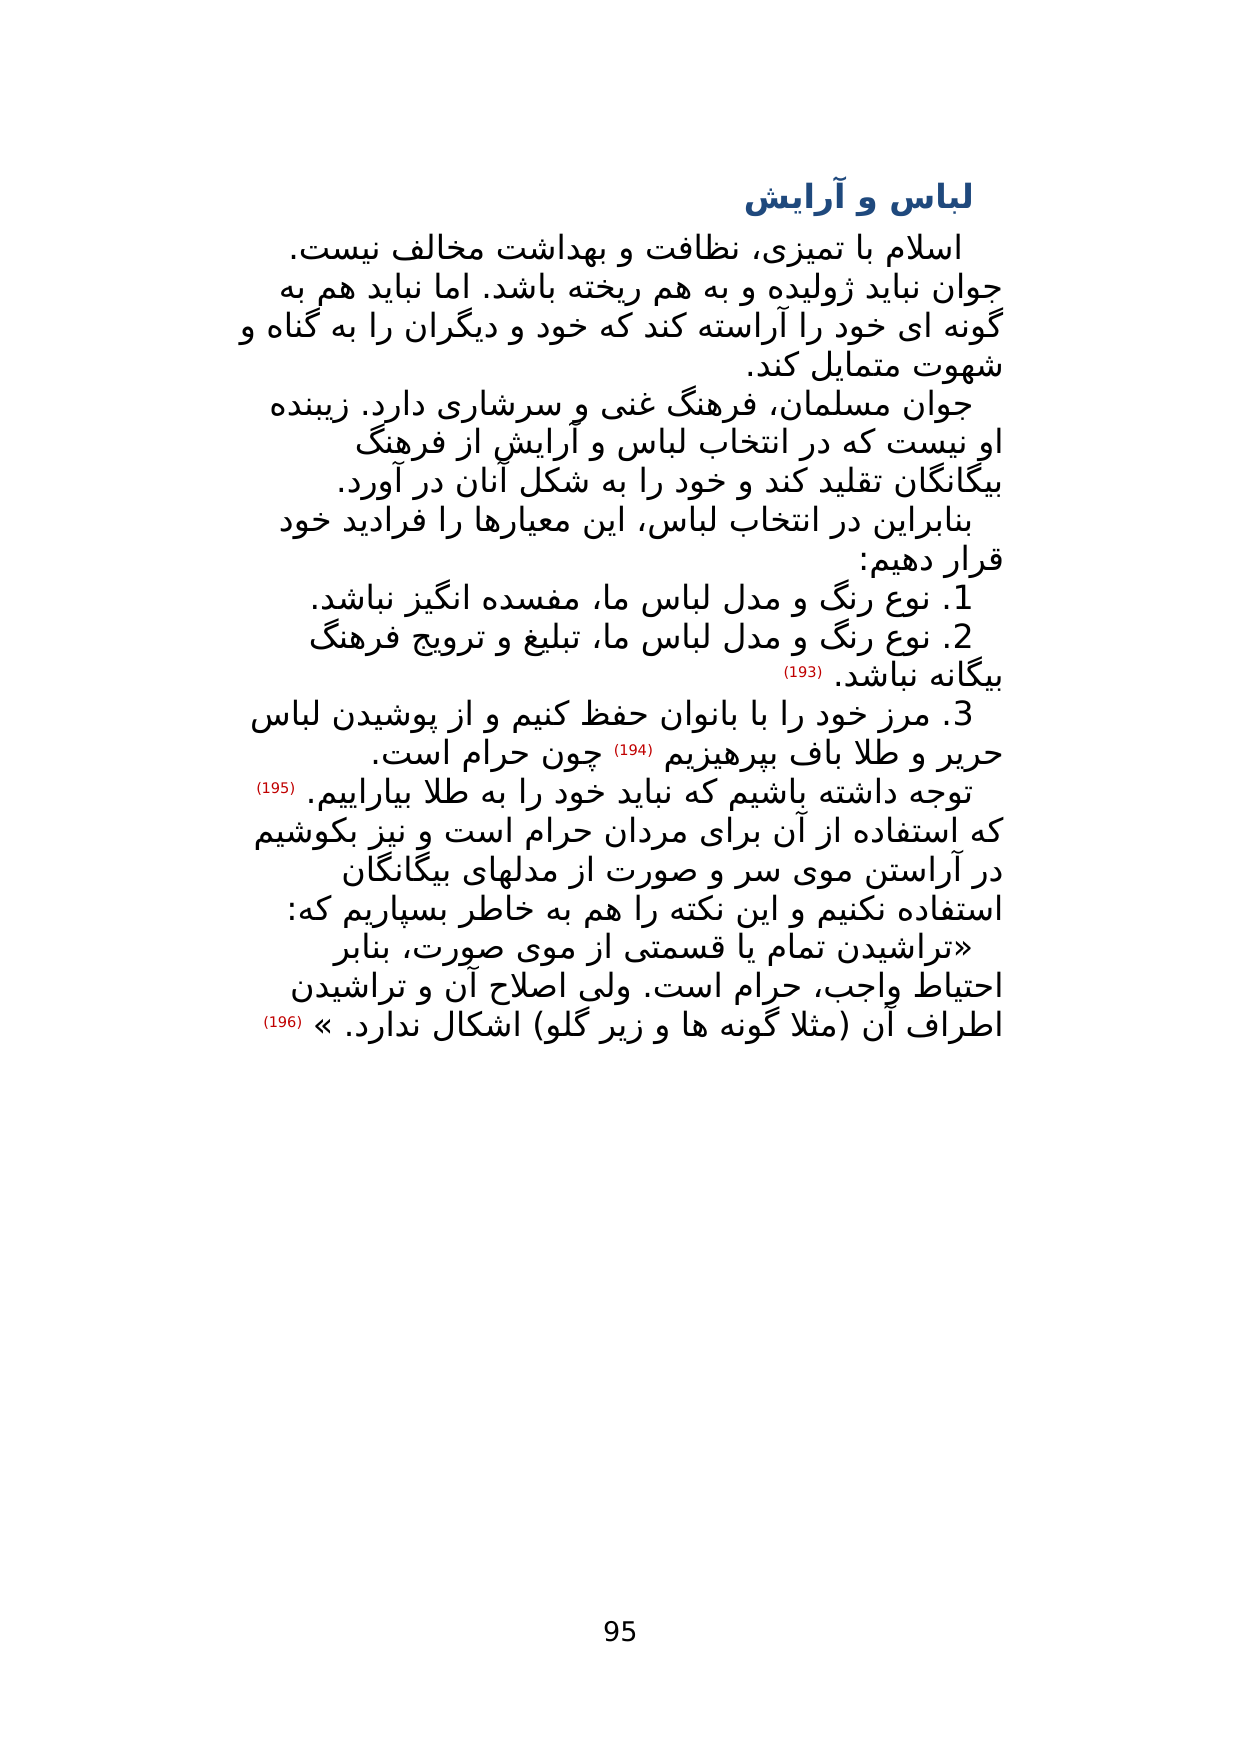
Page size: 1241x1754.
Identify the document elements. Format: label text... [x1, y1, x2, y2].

text بنابراين در انتخاب لباس، اين معيارها را فراديد خود قرار دهيم: [236, 501, 1004, 578]
text جوان مسلمان، فرهنگ غنى و سرشارى دارد. زيبنده او نيست كه در انتخاب لباس و آرايش از فرهنگ بيگانگان تقليد كند و خود را به شكل آنان در آورد. [236, 384, 1004, 501]
text توجه داشته باشيم كه نبايد خود را به طلا بياراييم. (195) كه استفاده از آن براى مردان حرام است و نيز بكوشيم در آراستن موى سر و صورت از مدلهاى بيگانگان استفاده نكنيم و اين نكته را هم به خاطر بسپاريم كه: [236, 772, 1004, 928]
text اسلام با تميزى، نظافت و بهداشت مخالف نيست. جوان نبايد ژوليده و به هم ريخته باشد. اما نبايد هم به گونه اى خود را آراسته كند كه خود و ديگران را به گناه و شهوت متمايل كند. [236, 228, 1004, 384]
text 3. مرز خود را با بانوان حفظ كنيم و از پوشيدن لباس حرير و طلا باف بپرهيزيم (194) چون حرام است. [236, 695, 1004, 772]
text 2. نوع رنگ و مدل لباس ما، تبليغ و ترويج فرهنگ بيگانه نباشد. (193) [236, 617, 1004, 695]
text «تراشيدن تمام يا قسمتى از موى صورت، بنابر احتياط واجب، حرام است. ولى اصلاح آن و تراشيدن اطراف آن (مثلا گونه ها و زير گلو) اشكال ندارد. » (196) [236, 928, 1004, 1044]
text 1. نوع رنگ و مدل لباس ما، مفسده انگيز نباشد. [236, 578, 1004, 617]
subtitle لباس و آرايش [236, 177, 1004, 216]
